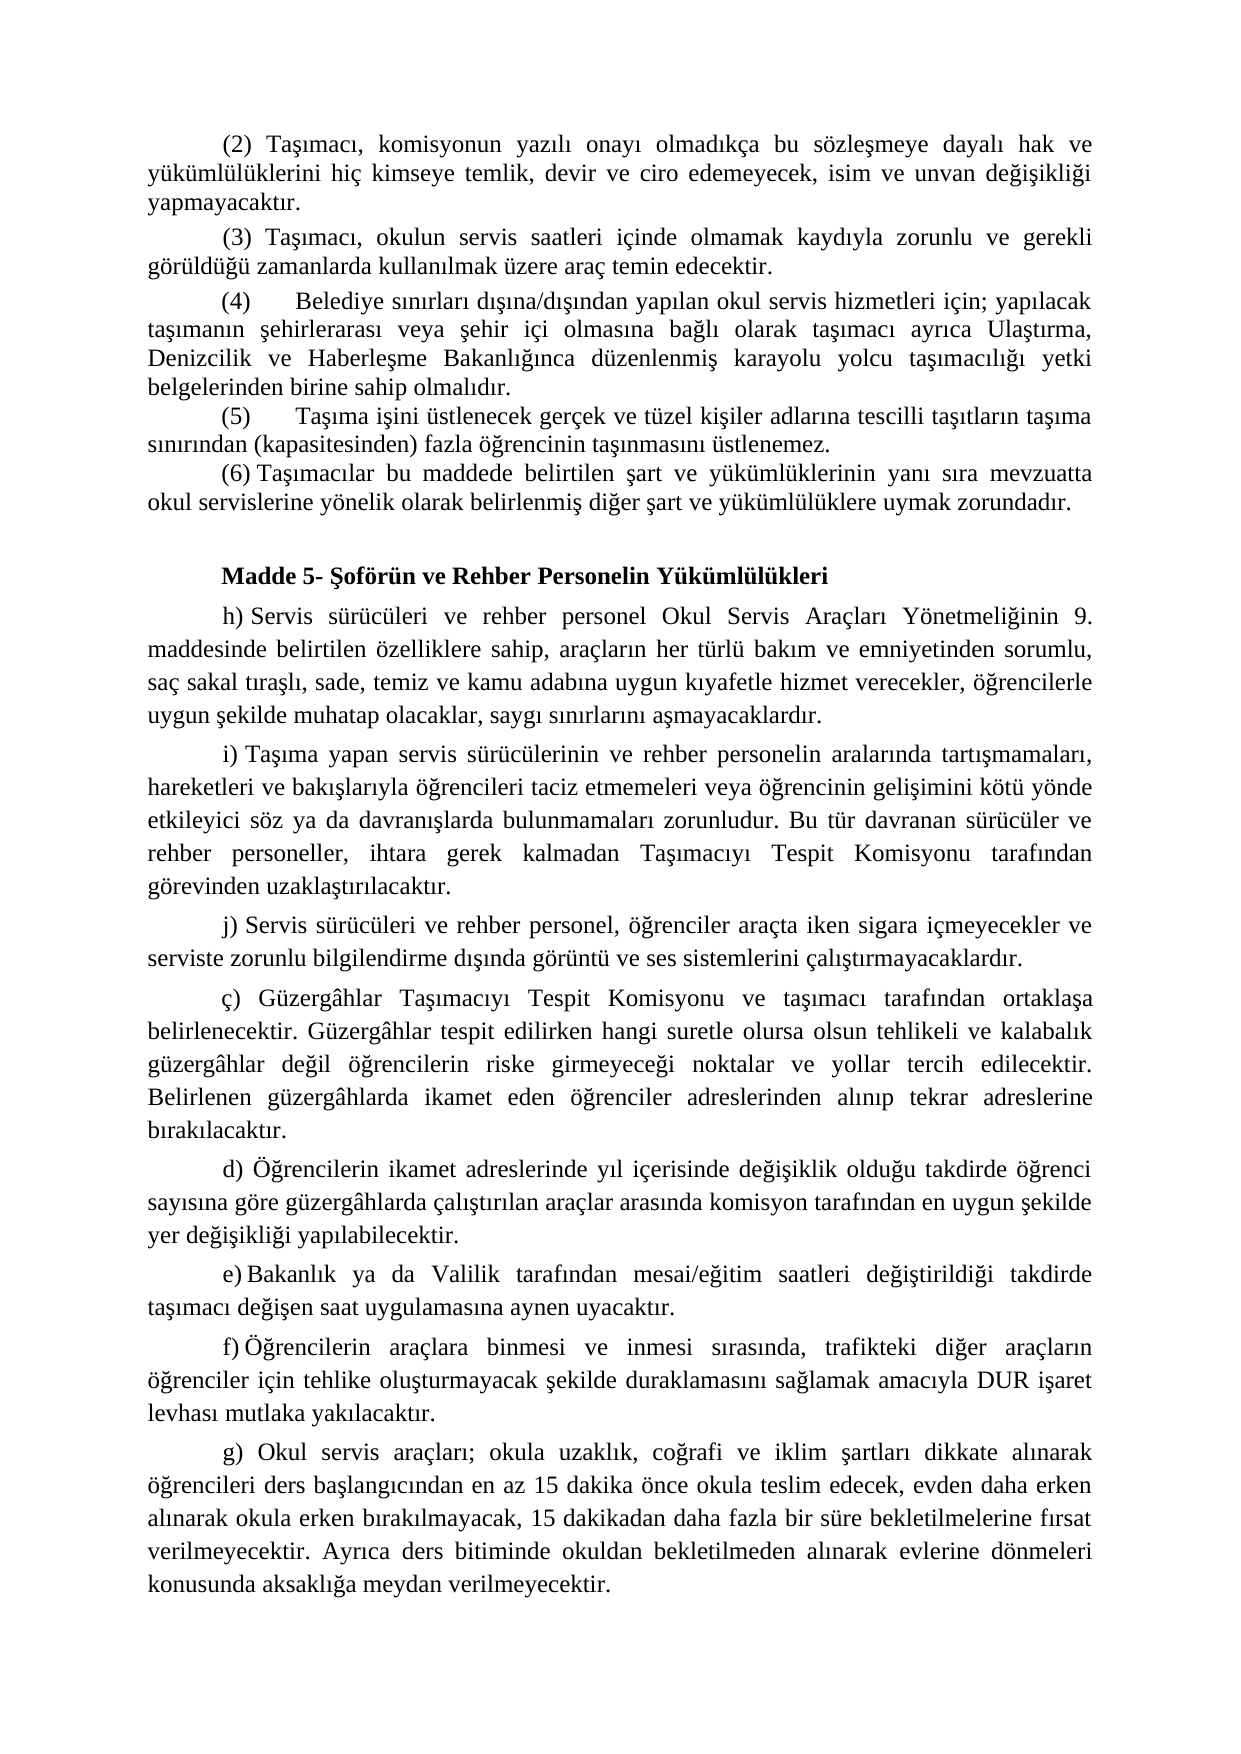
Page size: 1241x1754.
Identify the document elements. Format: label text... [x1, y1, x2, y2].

list Okul servis araçları; okula uzaklık, coğrafi ve iklim şartları dikkate alınarak öğrencileri ders başlangıcından en az 15 dakika önce okula teslim edecek, evden daha erken alınarak okula erken bırakılmayacak, 15 dakikadan daha fazla bir süre bekletilmelerine fırsat verilmeyecektir. Ayrıca ders bitiminde okuldan bekletilmeden alınarak evlerine dönmeleri konusunda aksaklığa meydan verilmeyecektir. [147, 1437, 1092, 1598]
list Taşıma yapan servis sürücülerinin ve rehber personelin aralarında tartışmamaları, hareketleri ve bakışlarıyla öğrencileri taciz etmemeleri veya öğrencinin gelişimini kötü yönde etkileyici söz ya da davranışlarda bulunmamaları zorunludur. Bu tür davranan sürücüler ve rehber personeller, ihtara gerek kalmadan Taşımacıyı Tespit Komisyonu tarafından görevinden uzaklaştırılacaktır. [147, 739, 1093, 900]
subtitle Madde 5- Şoförün ve Rehber Personelin Yükümlülükleri [221, 561, 1105, 590]
list Servis sürücüleri ve rehber personel Okul Servis Araçları Yönetmeliğinin 9. maddesinde belirtilen özelliklere sahip, araçların her türlü bakım ve emniyetinden sorumlu, saç sakal tıraşlı, sade, temiz ve kamu adabına uygun kıyafetle hizmet verecekler, öğrencilerle uygun şekilde muhatap olacaklar, saygı sınırlarını aşmayacaklardır. [147, 601, 1093, 729]
list Belediye sınırları dışına/dışından yapılan okul servis hizmetleri için; yapılacak taşımanın şehirlerarası veya şehir içi olmasına bağlı olarak taşımacı ayrıca Ulaştırma, Denizcilik ve Haberleşme Bakanlığınca düzenlenmiş karayolu yolcu taşımacılığı yetki belgelerinden birine sahip olmalıdır. [147, 286, 1092, 401]
list Taşıma işini üstlenecek gerçek ve tüzel kişiler adlarına tescilli taşıtların taşıma sınırından (kapasitesinden) fazla öğrencinin taşınmasını üstlenemez. [147, 401, 1092, 458]
list Öğrencilerin ikamet adreslerinde yıl içerisinde değişiklik olduğu takdirde öğrenci sayısına göre güzergâhlarda çalıştırılan araçlar arasında komisyon tarafından en uygun şekilde yer değişikliği yapılabilecektir. [147, 1154, 1092, 1249]
list Taşımacı, okulun servis saatleri içinde olmamak kaydıyla zorunlu ve gerekli görüldüğü zamanlarda kullanılmak üzere araç temin edecektir. [147, 222, 1092, 279]
text ç) Güzergâhlar Taşımacıyı Tespit Komisyonu ve taşımacı tarafından ortaklaşa belirlenecektir. Güzergâhlar tespit edilirken hangi suretle olursa olsun tehlikeli ve kalabalık güzergâhlar değil öğrencilerin riske girmeyeceği noktalar ve yollar tercih edilecektir. Belirlenen güzergâhlarda ikamet eden öğrenciler adreslerinden alınıp tekrar adreslerine bırakılacaktır. [147, 983, 1093, 1143]
list Öğrencilerin araçlara binmesi ve inmesi sırasında, trafikteki diğer araçların öğrenciler için tehlike oluşturmayacak şekilde duraklamasını sağlamak amacıyla DUR işaret levhası mutlaka yakılacaktır. [147, 1332, 1092, 1426]
list Taşımacılar bu maddede belirtilen şart ve yükümlüklerinin yanı sıra mevzuatta okul servislerine yönelik olarak belirlenmiş diğer şart ve yükümlülüklere uymak zorundadır. [147, 458, 1092, 516]
list Servis sürücüleri ve rehber personel, öğrenciler araçta iken sigara içmeyecekler ve serviste zorunlu bilgilendirme dışında görüntü ve ses sistemlerini çalıştırmayacaklardır. [147, 911, 1093, 972]
list Bakanlık ya da Valilik tarafından mesai/eğitim saatleri değiştirildiği takdirde taşımacı değişen saat uygulamasına aynen uyacaktır. [147, 1259, 1092, 1321]
list Taşımacı, komisyonun yazılı onayı olmadıkça bu sözleşmeye dayalı hak ve yükümlülüklerini hiç kimseye temlik, devir ve ciro edemeyecek, isim ve unvan değişikliği yapmayacaktır. [147, 129, 1092, 216]
